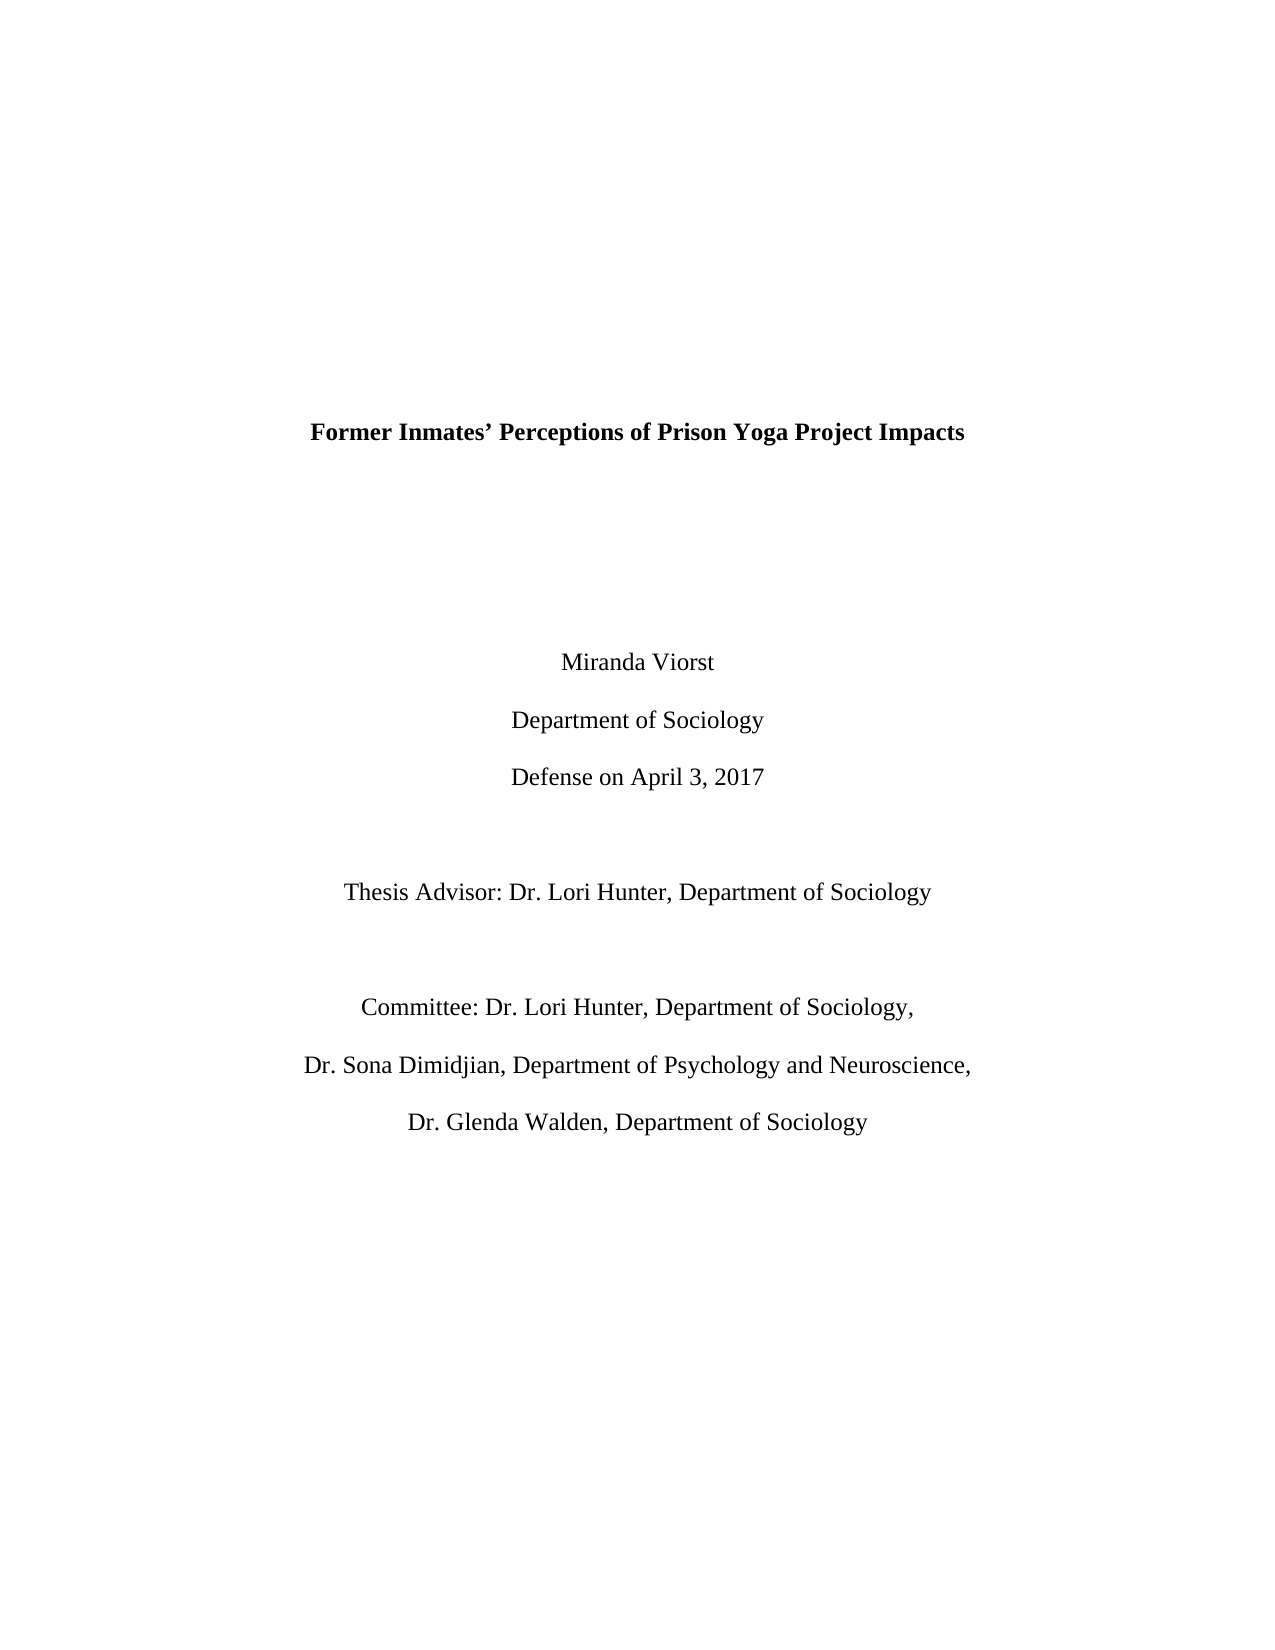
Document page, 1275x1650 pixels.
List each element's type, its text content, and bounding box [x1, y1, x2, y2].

text Former Inmates’ Perceptions of Prison Yoga Project Impacts [187, 417, 1087, 446]
text Defense on April 3, 2017 [187, 762, 1087, 791]
text Committee: Dr. Lori Hunter, Department of Sociology, [187, 992, 1087, 1021]
text Department of Sociology [187, 705, 1087, 734]
text Miranda Viorst [187, 647, 1087, 676]
text Dr. Glenda Walden, Department of Sociology [187, 1107, 1087, 1136]
text Dr. Sona Dimidjian, Department of Psychology and Neuroscience, [187, 1050, 1087, 1079]
text Thesis Advisor: Dr. Lori Hunter, Department of Sociology [187, 877, 1087, 906]
